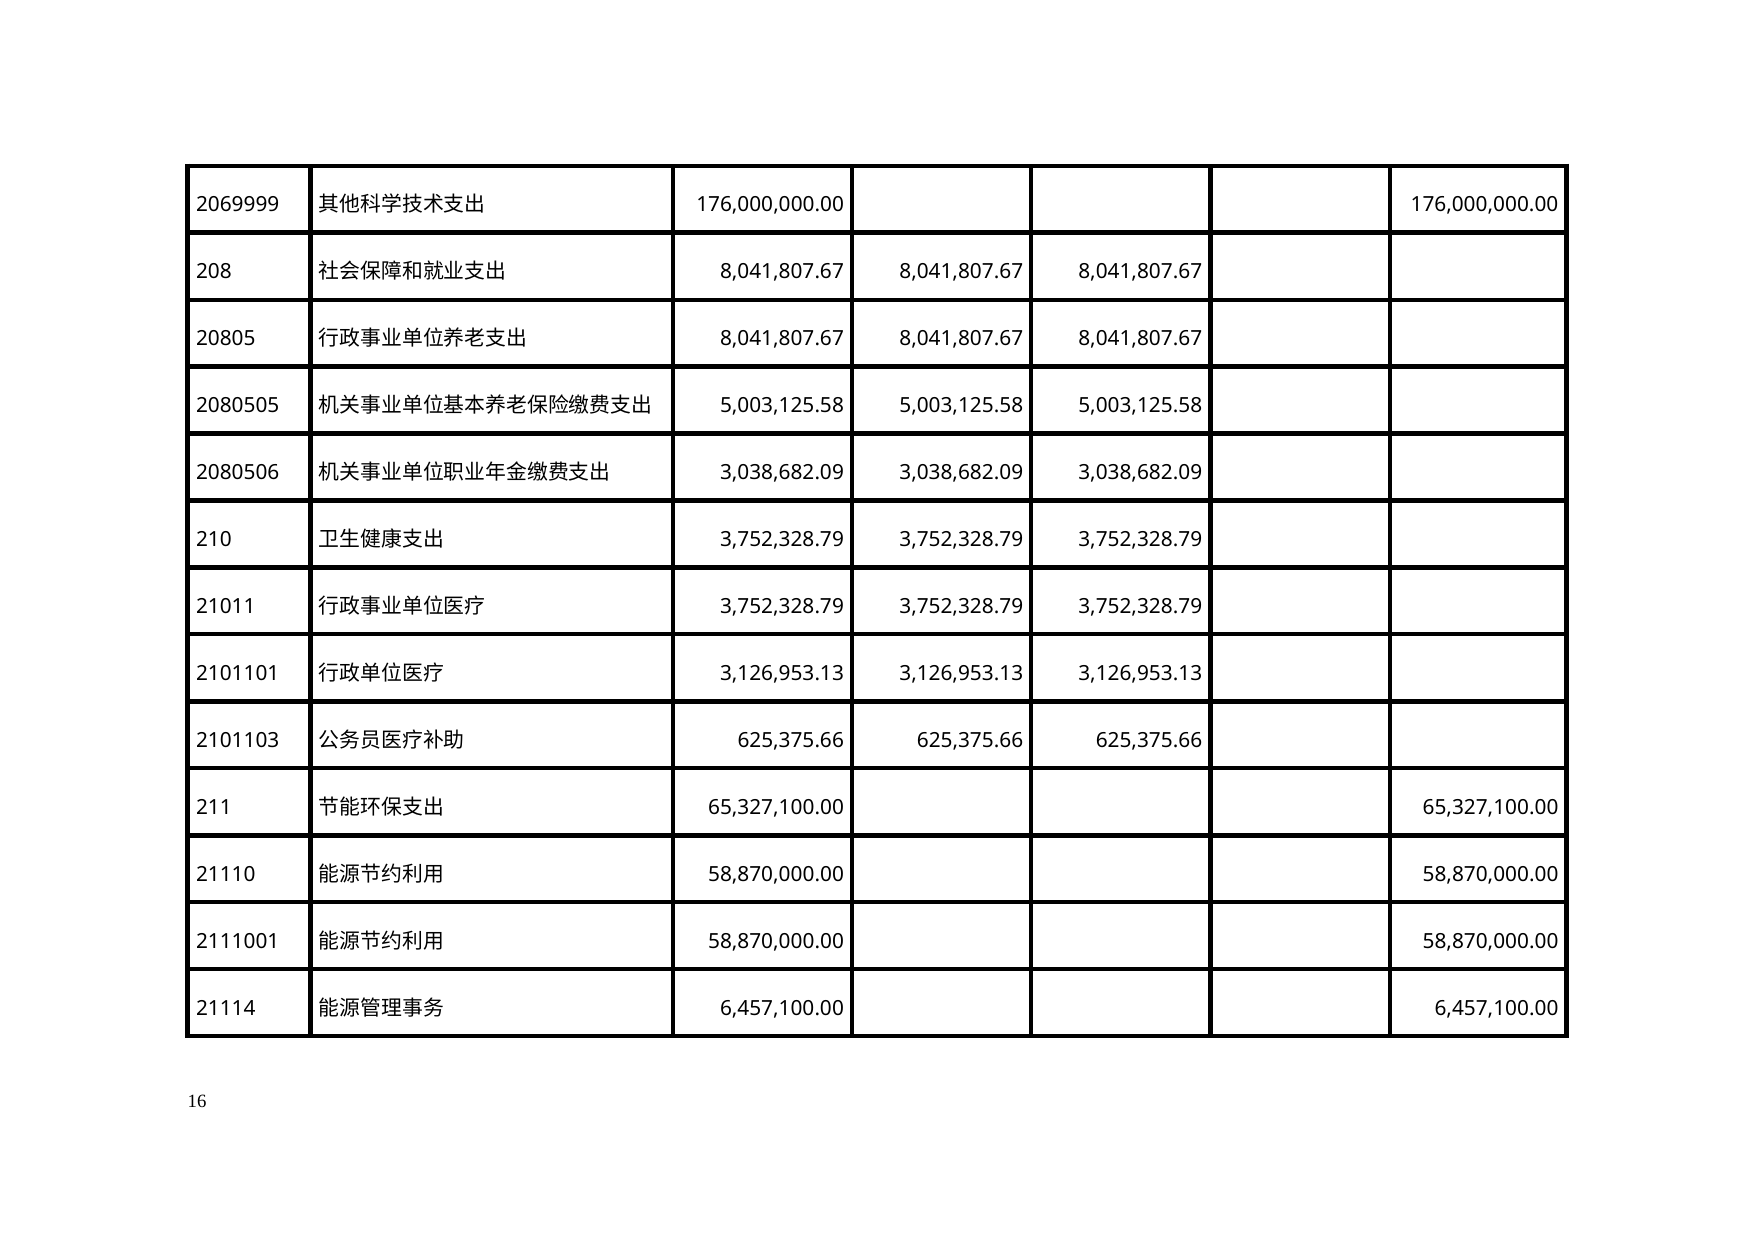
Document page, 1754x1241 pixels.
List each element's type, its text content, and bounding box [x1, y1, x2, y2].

table_cell 机关事业单位基本养老保险缴费支出 [313, 369, 671, 431]
table_cell 卫生健康支出 [313, 503, 671, 565]
table_cell 2111001 [190, 904, 308, 967]
table_cell 2080506 [190, 436, 308, 498]
table_cell [1033, 838, 1208, 900]
table_cell [1213, 704, 1388, 766]
table_cell 20805 [190, 302, 308, 364]
table_cell 625,375.66 [675, 704, 850, 766]
table_cell [1392, 636, 1564, 699]
table_cell 176,000,000.00 [675, 168, 850, 230]
table_cell 6,457,100.00 [675, 971, 850, 1034]
table_cell [1213, 570, 1388, 632]
table_cell 能源管理事务 [313, 971, 671, 1034]
table_cell 8,041,807.67 [675, 235, 850, 297]
table_cell [1213, 904, 1388, 967]
table_cell [1033, 770, 1208, 833]
table_cell [854, 168, 1029, 230]
table_cell [1392, 436, 1564, 498]
table_cell 3,038,682.09 [854, 436, 1029, 498]
table_cell 3,752,328.79 [854, 570, 1029, 632]
table_cell 3,752,328.79 [1033, 503, 1208, 565]
table_cell 5,003,125.58 [854, 369, 1029, 431]
table_cell [1033, 971, 1208, 1034]
table_cell 8,041,807.67 [1033, 302, 1208, 364]
table_cell [1213, 770, 1388, 833]
table_cell [1033, 904, 1208, 967]
table_cell 208 [190, 235, 308, 297]
table_cell [1213, 971, 1388, 1034]
table_cell [1392, 570, 1564, 632]
table_cell 65,327,100.00 [675, 770, 850, 833]
table_cell [1033, 168, 1208, 230]
table_cell 5,003,125.58 [675, 369, 850, 431]
table_cell [854, 971, 1029, 1034]
table_cell 2101103 [190, 704, 308, 766]
table_cell 行政事业单位医疗 [313, 570, 671, 632]
table_cell 65,327,100.00 [1392, 770, 1564, 833]
table_cell 2069999 [190, 168, 308, 230]
table_cell 2080505 [190, 369, 308, 431]
table_cell 3,752,328.79 [854, 503, 1029, 565]
table_cell [1392, 369, 1564, 431]
table_cell 210 [190, 503, 308, 565]
table_cell 21011 [190, 570, 308, 632]
table_cell 行政单位医疗 [313, 636, 671, 699]
table_cell 625,375.66 [1033, 704, 1208, 766]
table_cell 58,870,000.00 [1392, 904, 1564, 967]
table_cell [854, 770, 1029, 833]
table_cell 6,457,100.00 [1392, 971, 1564, 1034]
table_cell [1392, 503, 1564, 565]
table_cell 3,752,328.79 [675, 570, 850, 632]
table_cell 公务员医疗补助 [313, 704, 671, 766]
table_cell 5,003,125.58 [1033, 369, 1208, 431]
table_cell 行政事业单位养老支出 [313, 302, 671, 364]
table_cell 3,126,953.13 [675, 636, 850, 699]
table_cell [1392, 235, 1564, 297]
table_cell 能源节约利用 [313, 904, 671, 967]
table_cell 8,041,807.67 [1033, 235, 1208, 297]
table_cell 8,041,807.67 [854, 235, 1029, 297]
table_cell 211 [190, 770, 308, 833]
table_cell [1213, 503, 1388, 565]
table_cell 机关事业单位职业年金缴费支出 [313, 436, 671, 498]
table_cell 3,126,953.13 [1033, 636, 1208, 699]
table_cell 58,870,000.00 [1392, 838, 1564, 900]
table_cell [1213, 838, 1388, 900]
table_cell [1213, 436, 1388, 498]
table_cell 能源节约利用 [313, 838, 671, 900]
table_cell [1213, 369, 1388, 431]
table_cell 176,000,000.00 [1392, 168, 1564, 230]
table_cell 2101101 [190, 636, 308, 699]
table_cell 3,126,953.13 [854, 636, 1029, 699]
table_cell [1213, 636, 1388, 699]
table_cell [854, 838, 1029, 900]
table_cell [854, 904, 1029, 967]
table_cell [1213, 235, 1388, 297]
table_cell 8,041,807.67 [675, 302, 850, 364]
table_cell 3,752,328.79 [675, 503, 850, 565]
table_cell 节能环保支出 [313, 770, 671, 833]
table_cell 其他科学技术支出 [313, 168, 671, 230]
table_cell 3,752,328.79 [1033, 570, 1208, 632]
table_cell [1213, 302, 1388, 364]
table_cell [1392, 302, 1564, 364]
table_cell 21114 [190, 971, 308, 1034]
table_cell [1392, 704, 1564, 766]
table_cell 21110 [190, 838, 308, 900]
table_cell 3,038,682.09 [675, 436, 850, 498]
table_cell 58,870,000.00 [675, 838, 850, 900]
table_cell 8,041,807.67 [854, 302, 1029, 364]
table_cell 58,870,000.00 [675, 904, 850, 967]
table_cell 社会保障和就业支出 [313, 235, 671, 297]
table_cell 625,375.66 [854, 704, 1029, 766]
table_cell 3,038,682.09 [1033, 436, 1208, 498]
table_cell [1213, 168, 1388, 230]
